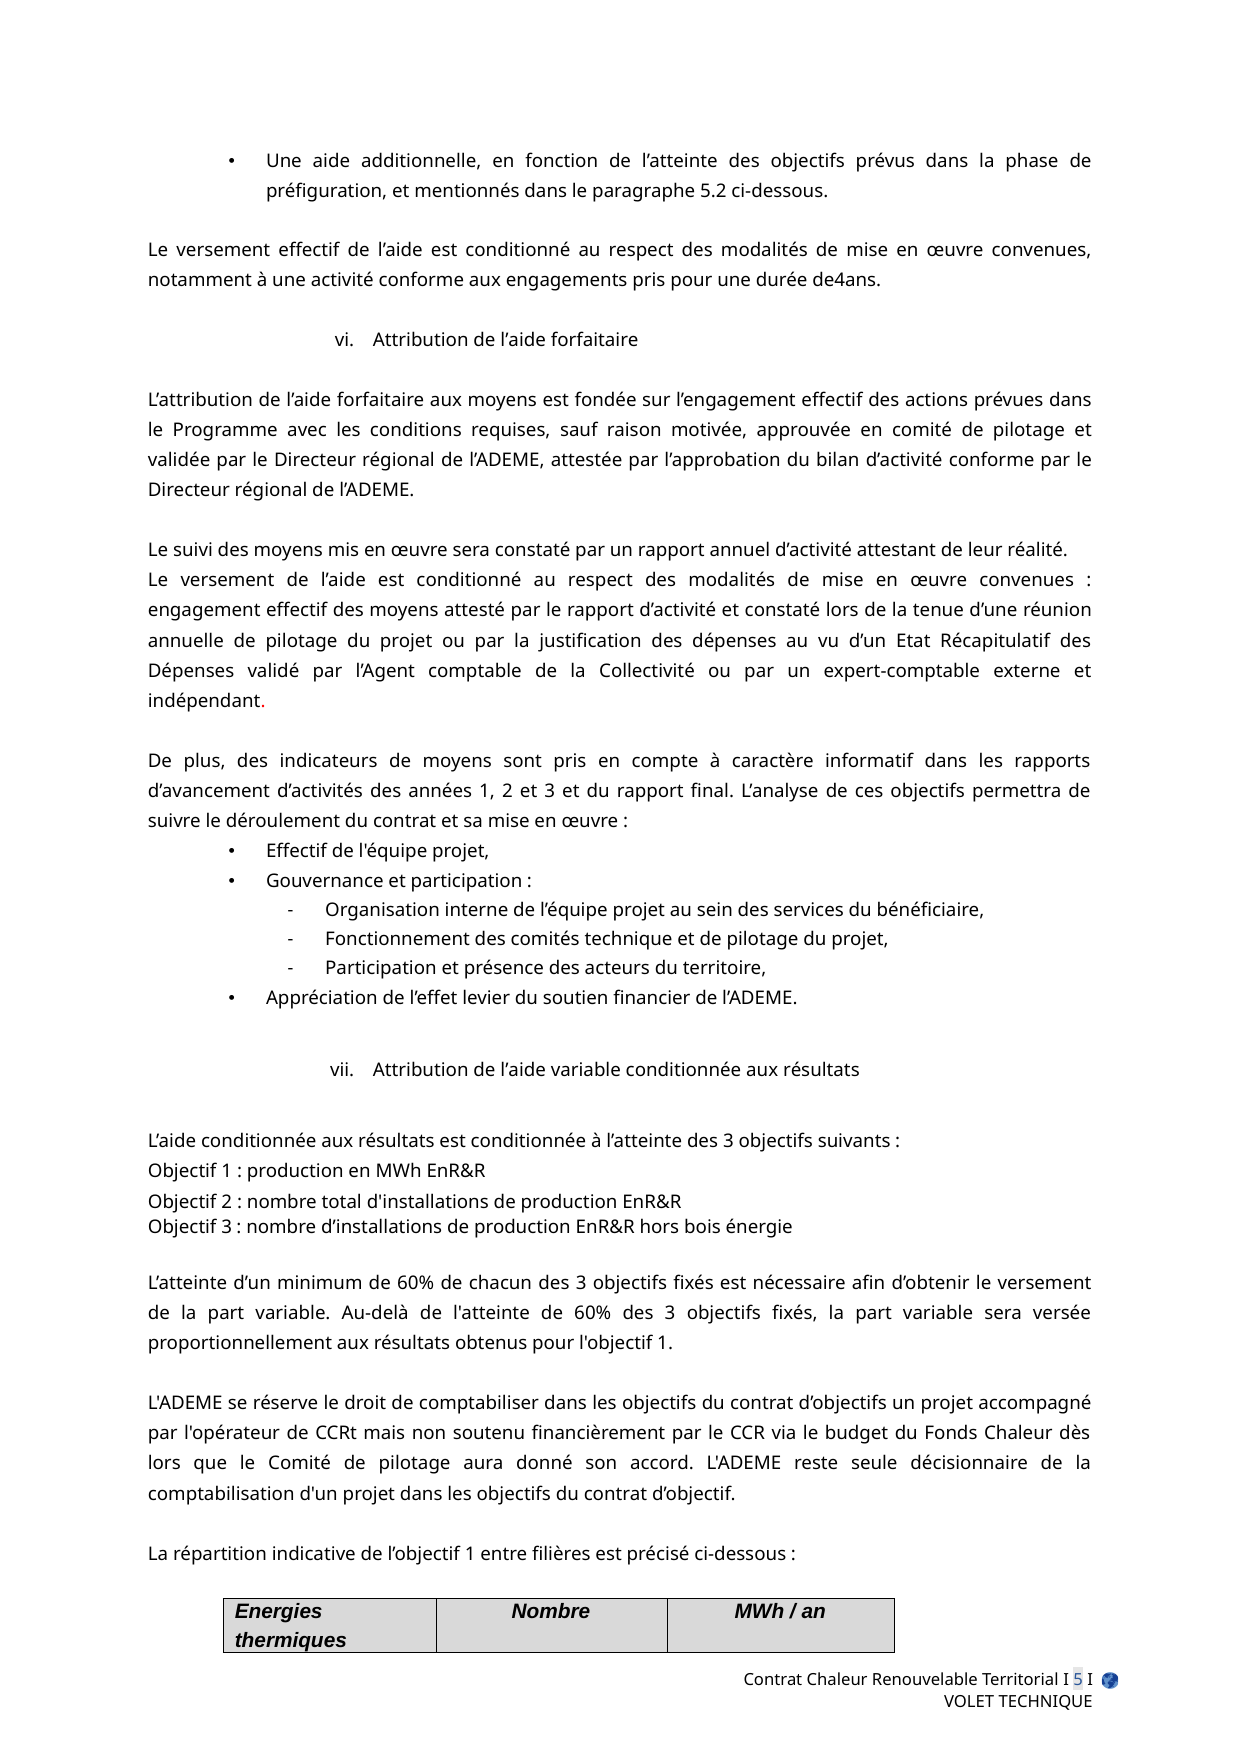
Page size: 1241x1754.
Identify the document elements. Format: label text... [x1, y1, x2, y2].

list Gouvernance et participation : [228, 867, 1092, 892]
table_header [437, 1599, 667, 1652]
text Le versement de l’aide est conditionné au respect des modalités de mise en œuvre convenues : engagement effectif des moyens attesté par le rapport d’activité et constaté lors de la tenue d’une réunion annuelle de pilotage du projet ou par la justification des dépenses au vu d’un Etat Récapitulatif des Dépenses validé par l’Agent comptable de la Collectivité ou par un expert-comptable externe et indépendant. [148, 567, 1092, 713]
list Organisation interne de l’équipe projet au sein des services du bénéficiaire, [287, 896, 1092, 922]
text Objectif 3 : nombre d’installations de production EnR&R hors bois énergie [148, 1213, 1092, 1239]
text Objectif 2 : nombre total d'installations de production EnR&R [148, 1188, 1092, 1213]
subtitle Attribution de l’aide forfaitaire [354, 327, 1092, 352]
text L’aide conditionnée aux résultats est conditionnée à l’atteinte des 3 objectifs suivants : [148, 1128, 1092, 1153]
list Appréciation de l’effet levier du soutien financier de l’ADEME. [228, 984, 1092, 1009]
text Le suivi des moyens mis en œuvre sera constaté par un rapport annuel d’activité attestant de leur réalité. [148, 537, 1092, 562]
text Objectif 1 : production en MWh EnR&R [148, 1158, 1092, 1183]
text De plus, des indicateurs de moyens sont pris en compte à caractère informatif dans les rapports d’avancement d’activités des années 1, 2 et 3 et du rapport final. L’analyse de ces objectifs permettra de suivre le déroulement du contrat et sa mise en œuvre : [148, 747, 1092, 833]
text La répartition indicative de l’objectif 1 entre filières est précisé ci-dessous : [148, 1540, 1092, 1566]
list Une aide additionnelle, en fonction de l’atteinte des objectifs prévus dans la phase de préfiguration, et mentionnés dans le paragraphe 5.2 ci-dessous. [228, 148, 1092, 202]
table_header MWh / an [668, 1599, 894, 1652]
list Fonctionnement des comités technique et de pilotage du projet, [287, 925, 1092, 951]
picture [1101, 1672, 1119, 1689]
list Participation et présence des acteurs du territoire, [287, 955, 1092, 980]
text L’atteinte d’un minimum de 60% de chacun des 3 objectifs fixés est nécessaire afin d’obtenir le versement de la part variable. Au-delà de l'atteinte de 60% des 3 objectifs fixés, la part variable sera versée proportionnellement aux résultats obtenus pour l'objectif 1. [148, 1269, 1092, 1355]
text Le versement effectif de l’aide est conditionné au respect des modalités de mise en œuvre convenues, notamment à une activité conforme aux engagements pris pour une durée de4ans. [148, 236, 1092, 292]
text L'ADEME se réserve le droit de comptabiliser dans les objectifs du contrat d’objectifs un projet accompagné par l'opérateur de CCRt mais non soutenu financièrement par le CCR via le budget du Fonds Chaleur dès lors que le Comité de pilotage aura donné son accord. L'ADEME reste seule décisionnaire de la comptabilisation d'un projet dans les objectifs du contrat d’objectif. [148, 1389, 1092, 1505]
subtitle Attribution de l’aide variable conditionnée aux résultats [354, 1056, 1092, 1081]
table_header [224, 1599, 436, 1652]
text L’attribution de l’aide forfaitaire aux moyens est fondée sur l’engagement effectif des actions prévues dans le Programme avec les conditions requises, sauf raison motivée, approuvée en comité de pilotage et validée par le Directeur régional de l’ADEME, attestée par l’approbation du bilan d’activité conforme par le Directeur régional de l’ADEME. [148, 386, 1092, 502]
list Effectif de l'équipe projet, [228, 838, 1092, 863]
